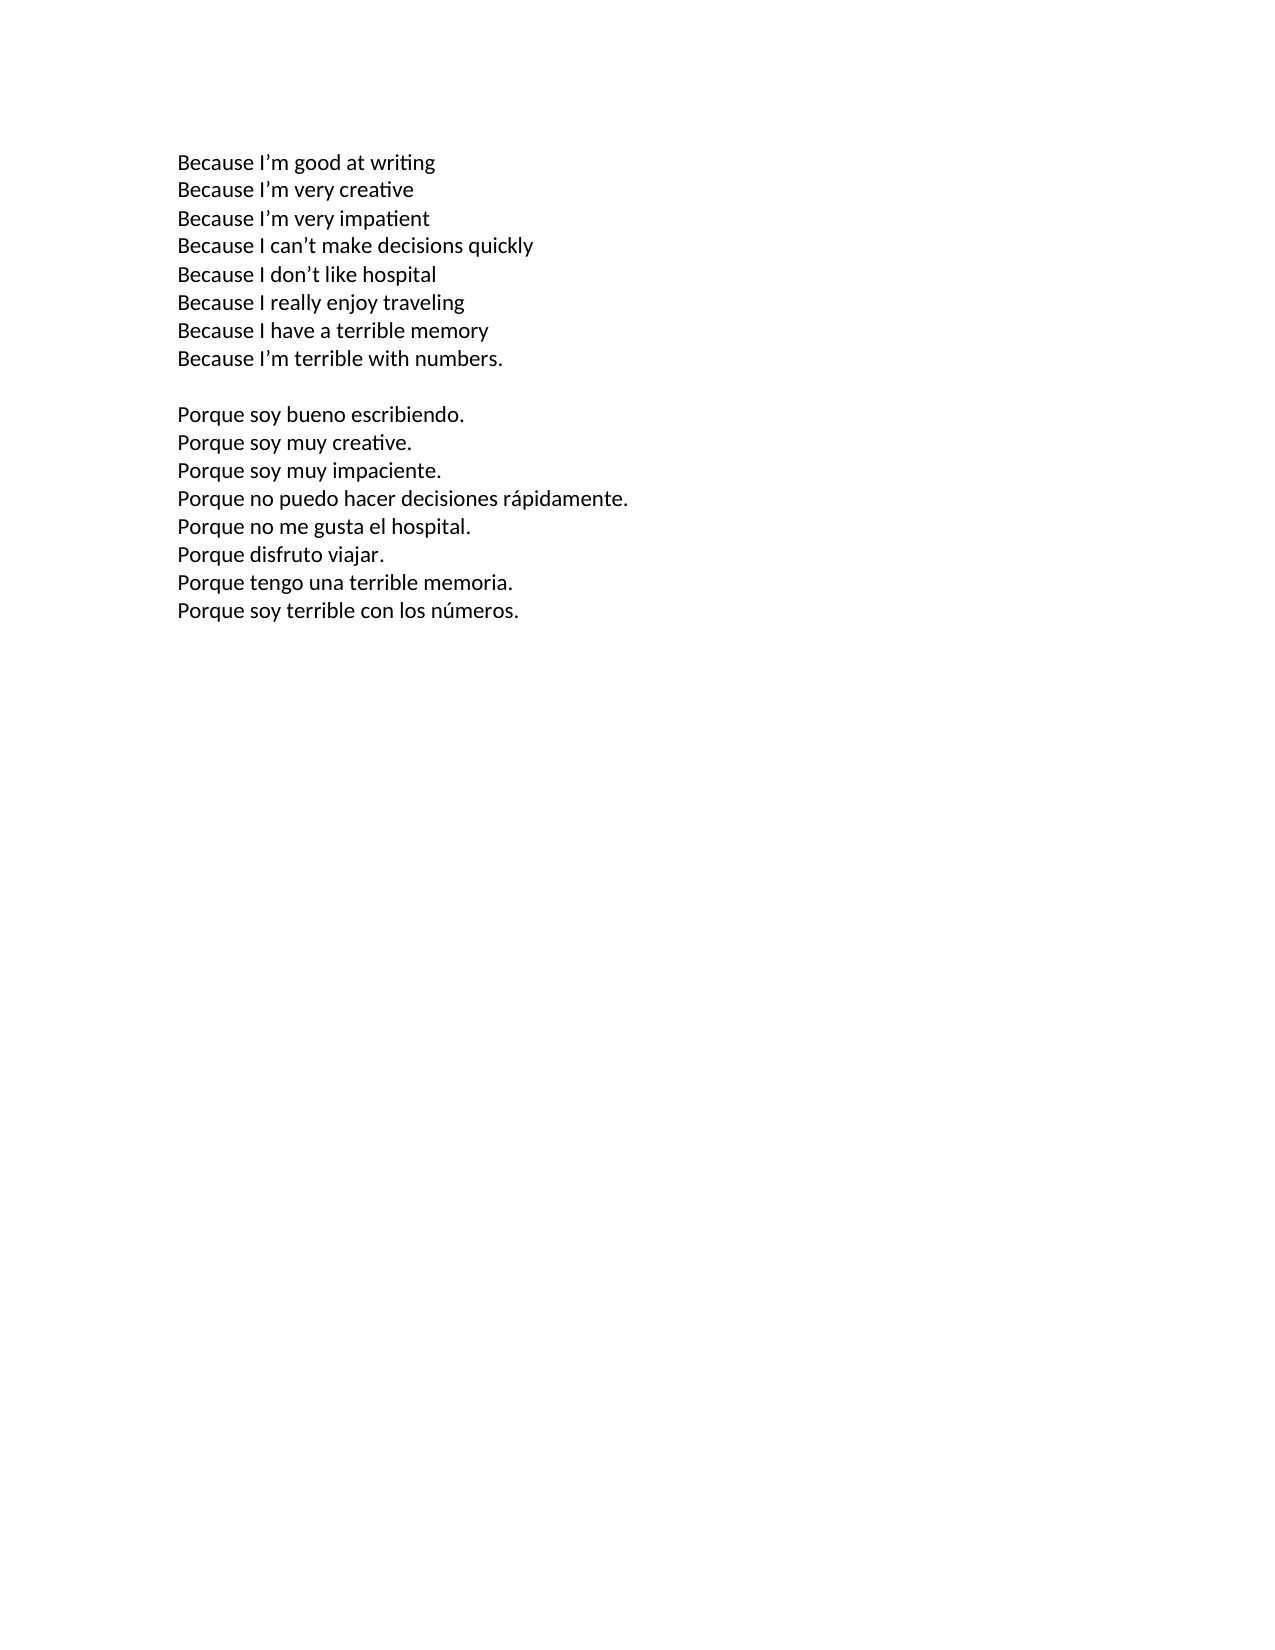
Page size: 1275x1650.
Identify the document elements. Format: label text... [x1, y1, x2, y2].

text Because I’m very impatient [177, 204, 1098, 232]
text Because I’m very creative [177, 176, 1098, 204]
text Porque no puedo hacer decisiones rápidamente. [177, 484, 1098, 512]
text Porque no me gusta el hospital. [177, 512, 1098, 540]
text Because I can’t make decisions quickly [177, 232, 1098, 260]
text Porque disfruto viajar. [177, 540, 1098, 568]
text Because I’m good at writing [177, 148, 1098, 176]
text Because I really enjoy traveling [177, 288, 1098, 316]
text Porque soy muy creative. [177, 428, 1098, 456]
text Porque soy bueno escribiendo. [177, 400, 1098, 428]
text Because I’m terrible with numbers. [177, 344, 1098, 372]
text Porque soy terrible con los números. [177, 596, 1098, 624]
text Because I have a terrible memory [177, 316, 1098, 344]
text Because I don’t like hospital [177, 260, 1098, 288]
text Porque tengo una terrible memoria. [177, 568, 1098, 596]
text Porque soy muy impaciente. [177, 456, 1098, 484]
